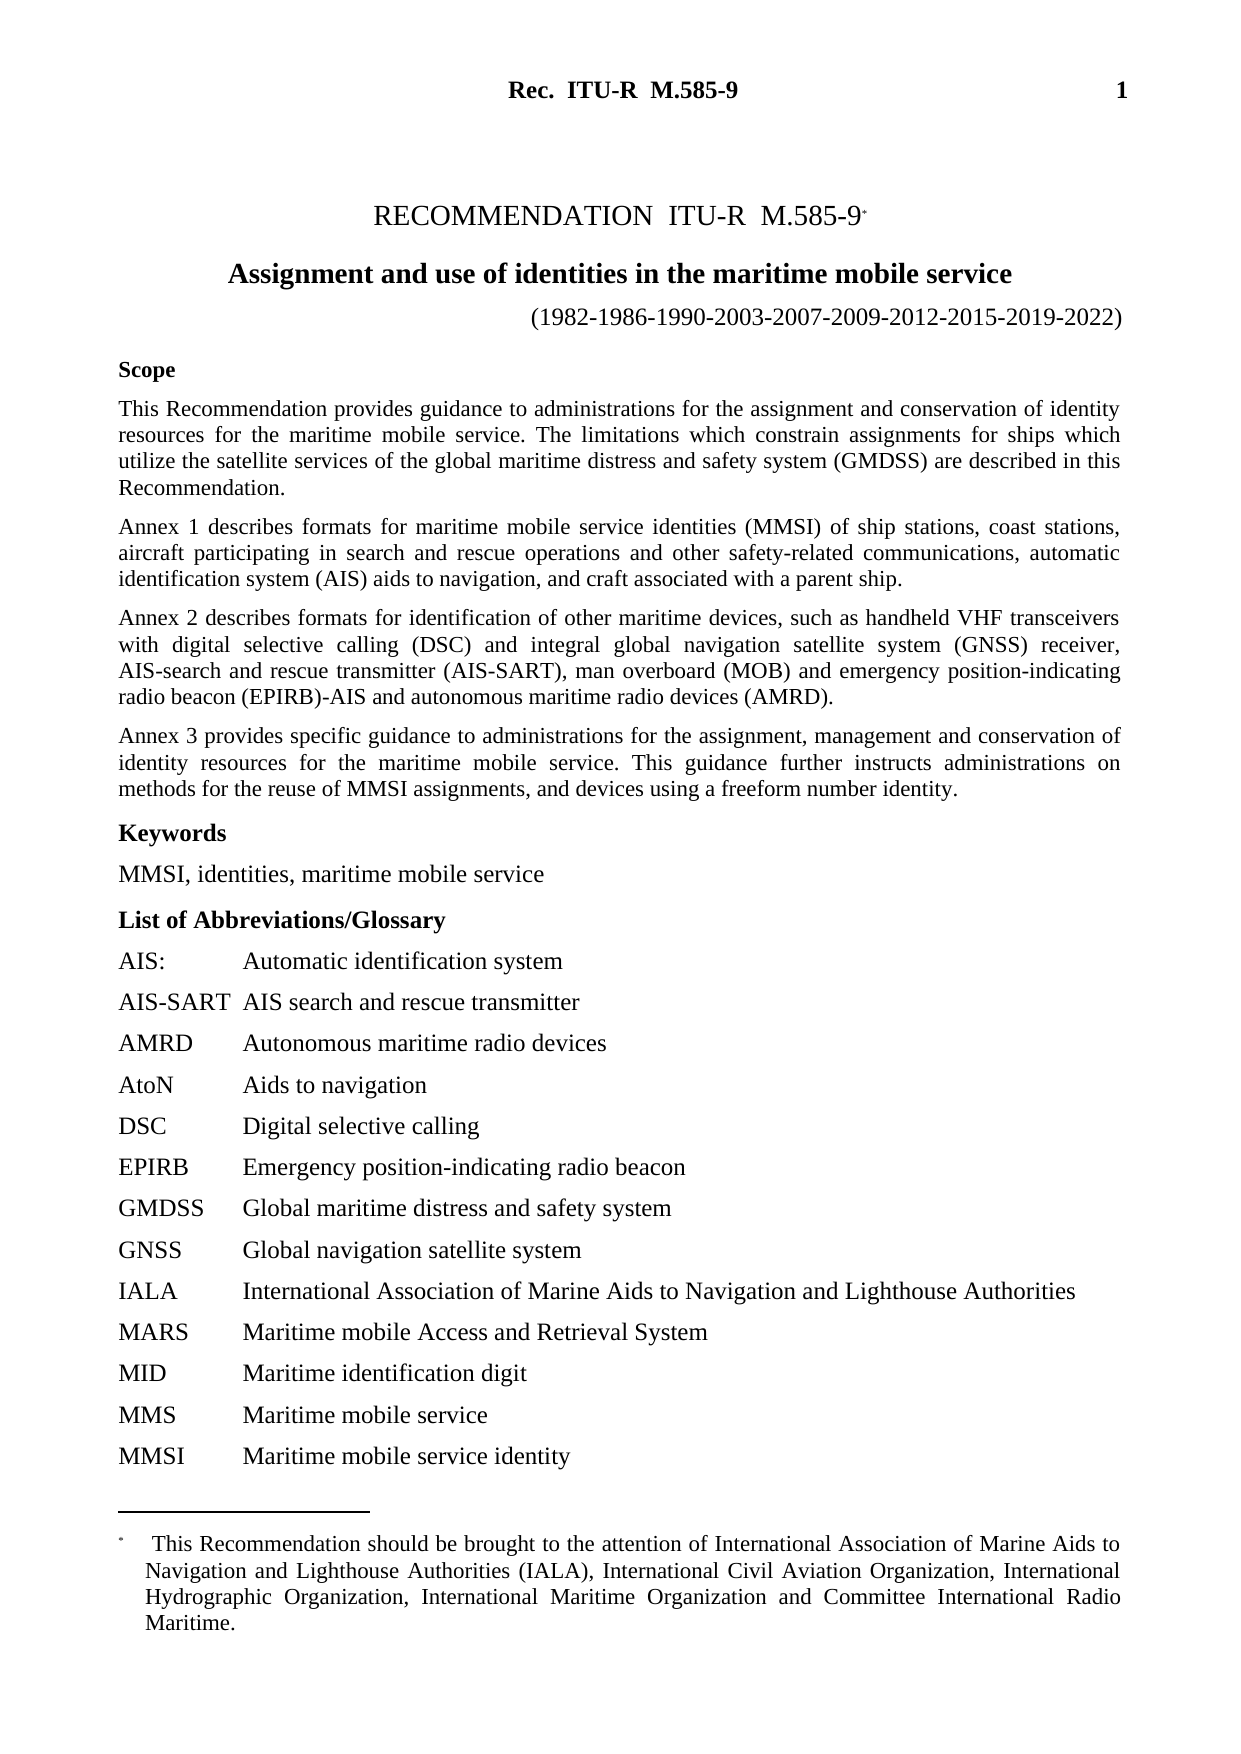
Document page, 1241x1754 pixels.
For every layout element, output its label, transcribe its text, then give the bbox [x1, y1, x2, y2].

text MARS Maritime mobile Access and Retrieval System [118, 1317, 1122, 1346]
text (1982-1986-1990-2003-2007-2009-2012-2015-2019-2022) [118, 302, 1122, 331]
title Assignment and use of identities in the maritime mobile service [118, 256, 1122, 290]
subtitle Scope [118, 356, 1122, 382]
text DSC Digital selective calling [118, 1111, 1122, 1140]
text AMRD Autonomous maritime radio devices [118, 1028, 1122, 1057]
text This Recommendation provides guidance to administrations for the assignment and conservation of identity resources for the maritime mobile service. The limitations which constrain assignments for ships which utilize the satellite services of the global maritime distress and safety system (GMDSS) are described in this Recommendation. [118, 395, 1122, 500]
text MMS Maritime mobile service [118, 1400, 1122, 1428]
text MMSI, identities, maritime mobile service [118, 859, 1122, 888]
text Annex 3 provides specific guidance to administrations for the assignment, management and conservation of identity resources for the maritime mobile service. This guidance further instructs administrations on methods for the reuse of MMSI assignments, and devices using a freeform number identity. [118, 722, 1122, 801]
text RECOMMENDATION ITU-R M.585-9* [118, 198, 1122, 231]
text GMDSS Global maritime distress and safety system [118, 1193, 1122, 1222]
text MMSI Maritime mobile service identity [118, 1441, 1122, 1470]
text MID Maritime identification digit [118, 1358, 1122, 1387]
text Annex 2 describes formats for identification of other maritime devices, such as handheld VHF transceivers with digital selective calling (DSC) and integral global navigation satellite system (GNSS) receiver, AIS-search and rescue transmitter (AIS-SART), man overboard (MOB) and emergency position-indicating radio beacon (EPIRB)-AIS and autonomous maritime radio devices (AMRD). [118, 604, 1122, 710]
text Annex 1 describes formats for maritime mobile service identities (MMSI) of ship stations, coast stations, aircraft participating in search and rescue operations and other safety-related communications, automatic identification system (AIS) aids to navigation, and craft associated with a parent ship. [118, 513, 1122, 592]
text GNSS Global navigation satellite system [118, 1235, 1122, 1263]
text AIS: Automatic identification system [118, 946, 1122, 975]
subtitle List of Abbreviations/Glossary [118, 905, 1122, 933]
text AtoN Aids to navigation [118, 1070, 1122, 1098]
text IALA International Association of Marine Aids to Navigation and Lighthouse Authorities [118, 1276, 1122, 1305]
subtitle Keywords [118, 818, 1122, 847]
text EPIRB Emergency position-indicating radio beacon [118, 1152, 1122, 1181]
text AIS-SART AIS search and rescue transmitter [118, 987, 1122, 1016]
